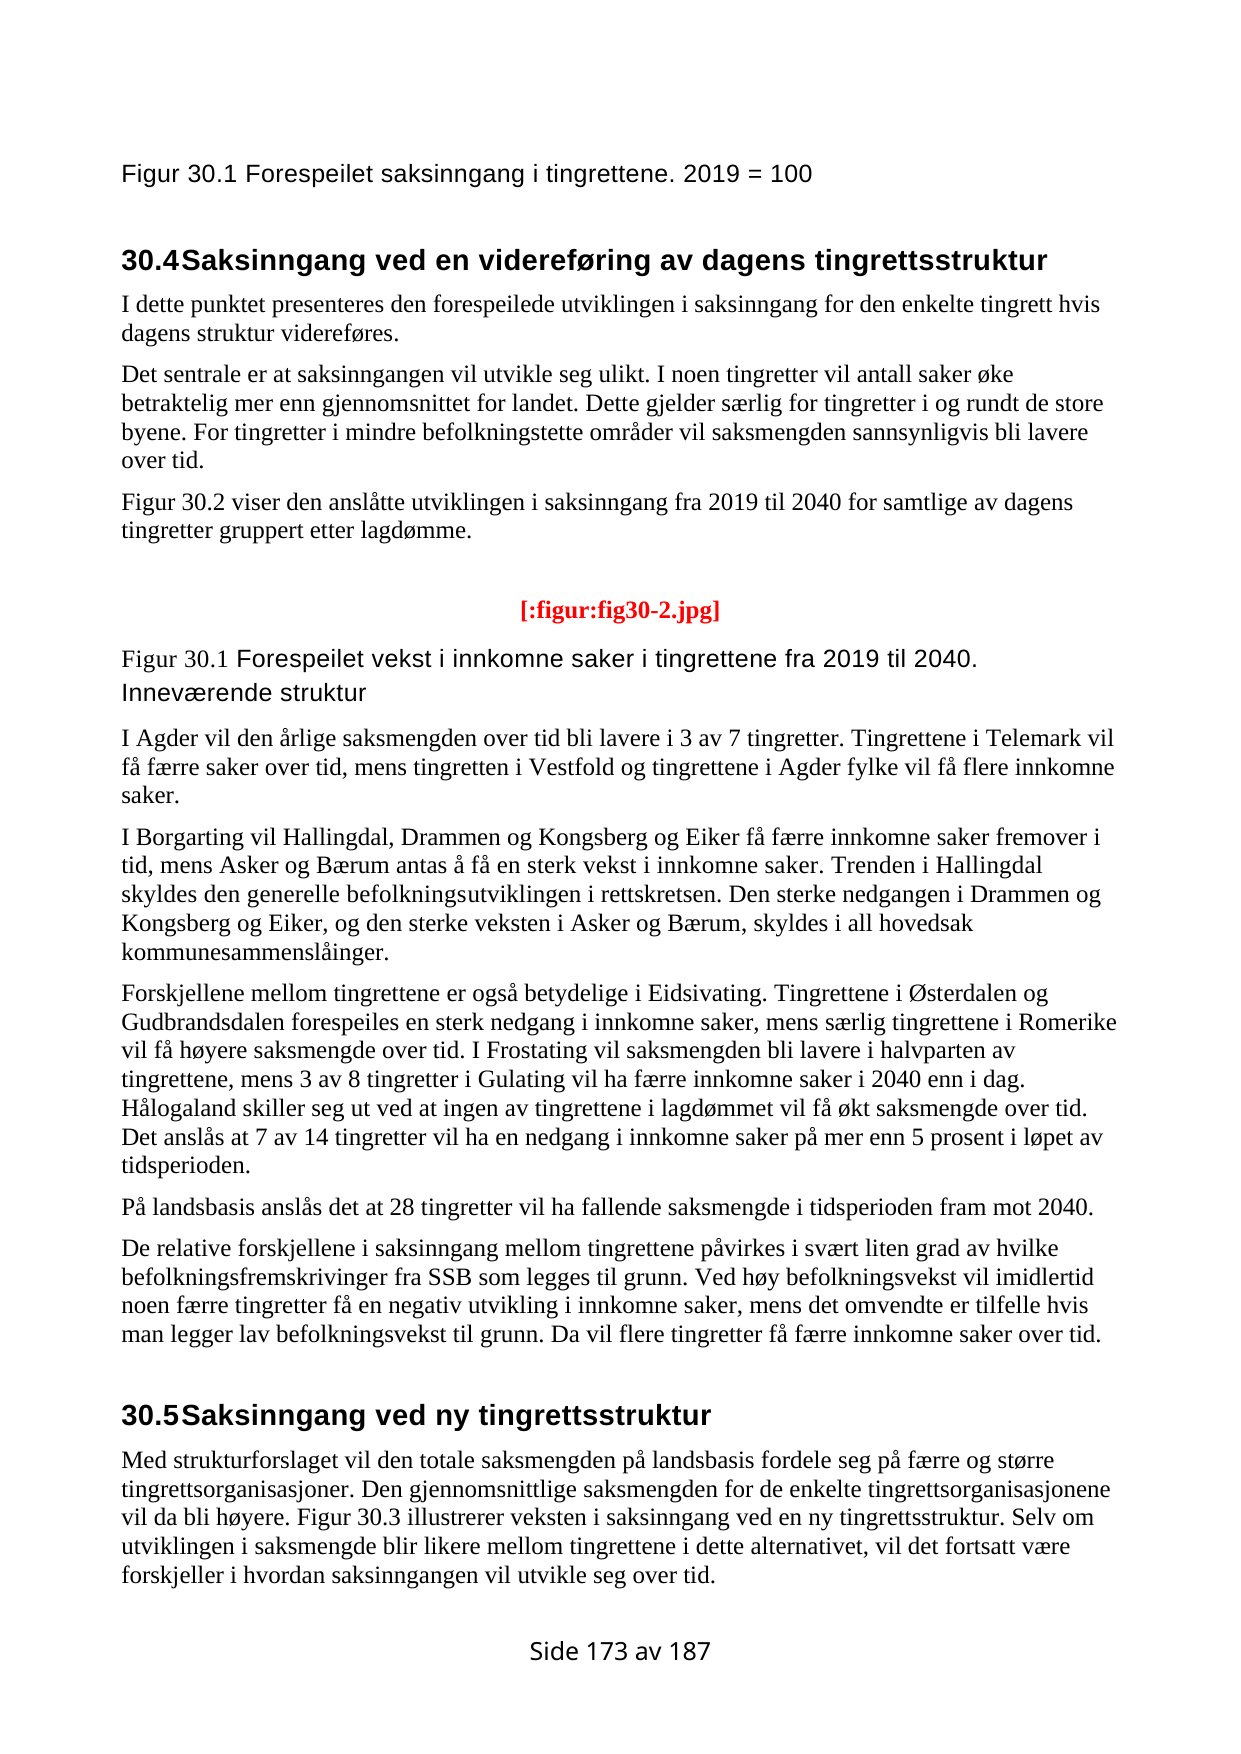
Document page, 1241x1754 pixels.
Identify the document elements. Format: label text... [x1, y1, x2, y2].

text I Borgarting vil Hallingdal, Drammen og Kongsberg og Eiker få færre innkomne saker fremover i tid, mens Asker og Bærum antas å få en sterk vekst i innkomne saker. Trenden i Hallingdal skyldes den generelle befolkningsutviklingen i rettskretsen. Den sterke nedgangen i Drammen og Kongsberg og Eiker, og den sterke veksten i Asker og Bærum, skyldes i all hovedsak kommunesammenslåinger. [121, 822, 1119, 966]
subtitle Saksinngang ved en videreføring av dagens tingrettsstruktur [121, 242, 1119, 276]
text Figur 30.2 viser den anslåtte utviklingen i saksinngang fra 2019 til 2040 for samtlige av dagens tingretter gruppert etter lagdømme. [121, 487, 1119, 544]
text Forespeilet vekst i innkomne saker i tingrettene fra 2019 til 2040. Inneværende struktur [121, 644, 1119, 706]
text I Agder vil den årlige saksmengden over tid bli lavere i 3 av 7 tingretter. Tingrettene i Telemark vil få færre saker over tid, mens tingretten i Vestfold og tingrettene i Agder fylke vil få flere innkomne saker. [121, 723, 1119, 809]
text Forskjellene mellom tingrettene er også betydelige i Eidsivating. Tingrettene i Østerdalen og Gudbrandsdalen forespeiles en sterk nedgang i innkomne saker, mens særlig tingrettene i Romerike vil få høyere saksmengde over tid. I Frostating vil saksmengden bli lavere i halvparten av tingrettene, mens 3 av 8 tingretter i Gulating vil ha færre innkomne saker i 2040 enn i dag. Hålogaland skiller seg ut ved at ingen av tingrettene i lagdømmet vil få økt saksmengde over tid. Det anslås at 7 av 14 tingretter vil ha en nedgang i innkomne saker på mer enn 5 prosent i løpet av tidsperioden. [121, 978, 1119, 1179]
text Forespeilet saksinngang i tingrettene. 2019 = 100 [121, 159, 1119, 188]
text Med strukturforslaget vil den totale saksmengden på landsbasis fordele seg på færre og større tingrettsorganisasjoner. Den gjennomsnittlige saksmengden for de enkelte tingrettsorganisasjonene vil da bli høyere. Figur 30.3 illustrerer veksten i saksinngang ved en ny tingrettsstruktur. Selv om utviklingen i saksmengde blir likere mellom tingrettene i dette alternativet, vil det fortsatt være forskjeller i hvordan saksinngangen vil utvikle seg over tid. [121, 1445, 1119, 1589]
text I dette punktet presenteres den forespeilede utviklingen i saksinngang for den enkelte tingrett hvis dagens struktur videreføres. [121, 289, 1119, 347]
text Det sentrale er at saksinngangen vil utvikle seg ulikt. I noen tingretter vil antall saker øke betraktelig mer enn gjennomsnittet for landet. Dette gjelder særlig for tingretter i og rundt de store byene. For tingretter i mindre befolkningstette områder vil saksmengden sannsynligvis bli lavere over tid. [121, 359, 1119, 474]
subtitle Saksinngang ved ny tingrettsstruktur [121, 1398, 1119, 1432]
text På landsbasis anslås det at 28 tingretter vil ha fallende saksmengde i tidsperioden fram mot 2040. [121, 1192, 1119, 1221]
text De relative forskjellene i saksinngang mellom tingrettene påvirkes i svært liten grad av hvilke befolkningsfremskrivinger fra SSB som legges til grunn. Ved høy befolkningsvekst vil imidlertid noen færre tingretter få en negativ utvikling i innkomne saker, mens det omvendte er tilfelle hvis man legger lav befolkningsvekst til grunn. Da vil flere tingretter få færre innkomne saker over tid. [121, 1233, 1119, 1348]
text [:figur:fig30-2.jpg] [121, 598, 1119, 623]
